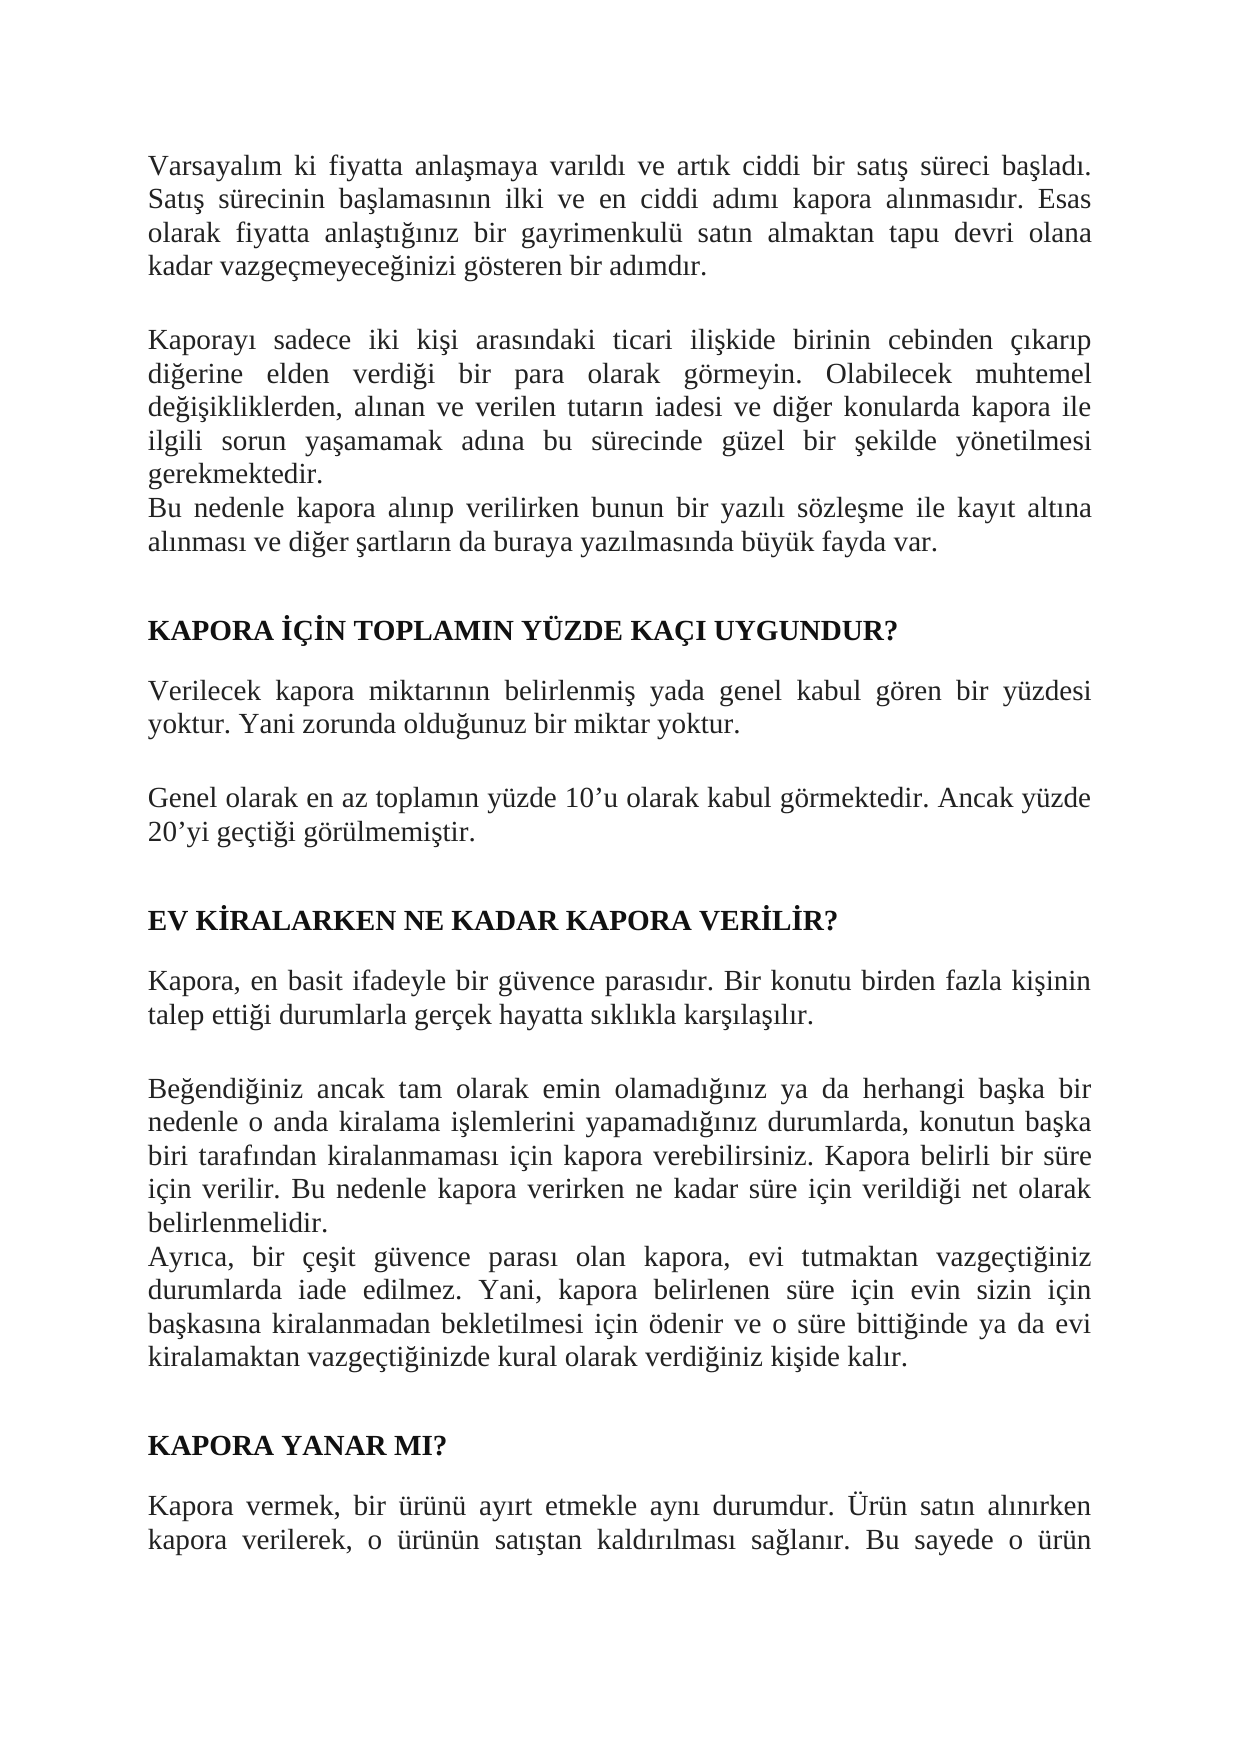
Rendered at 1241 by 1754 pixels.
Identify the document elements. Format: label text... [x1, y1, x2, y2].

text Beğendiğiniz ancak tam olarak emin olamadığınız ya da herhangi başka bir nedenle o anda kiralama işlemlerini yapamadığınız durumlarda, konutun başka biri tarafından kiralanmaması için kapora verebilirsiniz. Kapora belirli bir süre için verilir. Bu nedenle kapora verirken ne kadar süre için verildiği net olarak belirlenmelidir. Ayrıca, bir çeşit güvence parası olan kapora, evi tutmaktan vazgeçtiğiniz durumlarda iade edilmez. Yani, kapora belirlenen süre için evin sizin için başkasına kiralanmadan bekletilmesi için ödenir ve o süre bittiğinde ya da evi kiralamaktan vazgeçtiğinizde kural olarak verdiğiniz kişide kalır. [148, 1071, 1093, 1373]
text Kapora, en basit ifadeyle bir güvence parasıdır. Bir konutu birden fazla kişinin talep ettiği durumlarla gerçek hayatta sıklıkla karşılaşılır. [148, 963, 1093, 1030]
text EV KİRALARKEN NE KADAR KAPORA VERİLİR? [148, 890, 1093, 937]
text Verilecek kapora miktarının belirlenmiş yada genel kabul gören bir yüzdesi yoktur. Yani zorunda olduğunuz bir miktar yoktur. [148, 673, 1093, 740]
text KAPORA İÇİN TOPLAMIN YÜZDE KAÇI UYGUNDUR? [148, 599, 1093, 646]
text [148, 1488, 1093, 1556]
text Varsayalım ki fiyatta anlaşmaya varıldı ve artık ciddi bir satış süreci başladı. Satış sürecinin başlamasının ilki ve en ciddi adımı kapora alınmasıdır. Esas olarak fiyatta anlaştığınız bir gayrimenkulü satın almaktan tapu devri olana kadar vazgeçmeyeceğinizi gösteren bir adımdır. [148, 148, 1093, 282]
text KAPORA YANAR MI? [148, 1415, 1093, 1462]
text Genel olarak en az toplamın yüzde 10’u olarak kabul görmektedir. Ancak yüzde 20’yi geçtiği görülmemiştir. [148, 781, 1093, 848]
text Kaporayı sadece iki kişi arasındaki ticari ilişkide birinin cebinden çıkarıp diğerine elden verdiği bir para olarak görmeyin. Olabilecek muhtemel değişikliklerden, alınan ve verilen tutarın iadesi ve diğer konularda kapora ile ilgili sorun yaşamamak adına bu sürecinde güzel bir şekilde yönetilmesi gerekmektedir. Bu nedenle kapora alınıp verilirken bunun bir yazılı sözleşme ile kayıt altına alınması ve diğer şartların da buraya yazılmasında büyük fayda var. [148, 322, 1093, 557]
